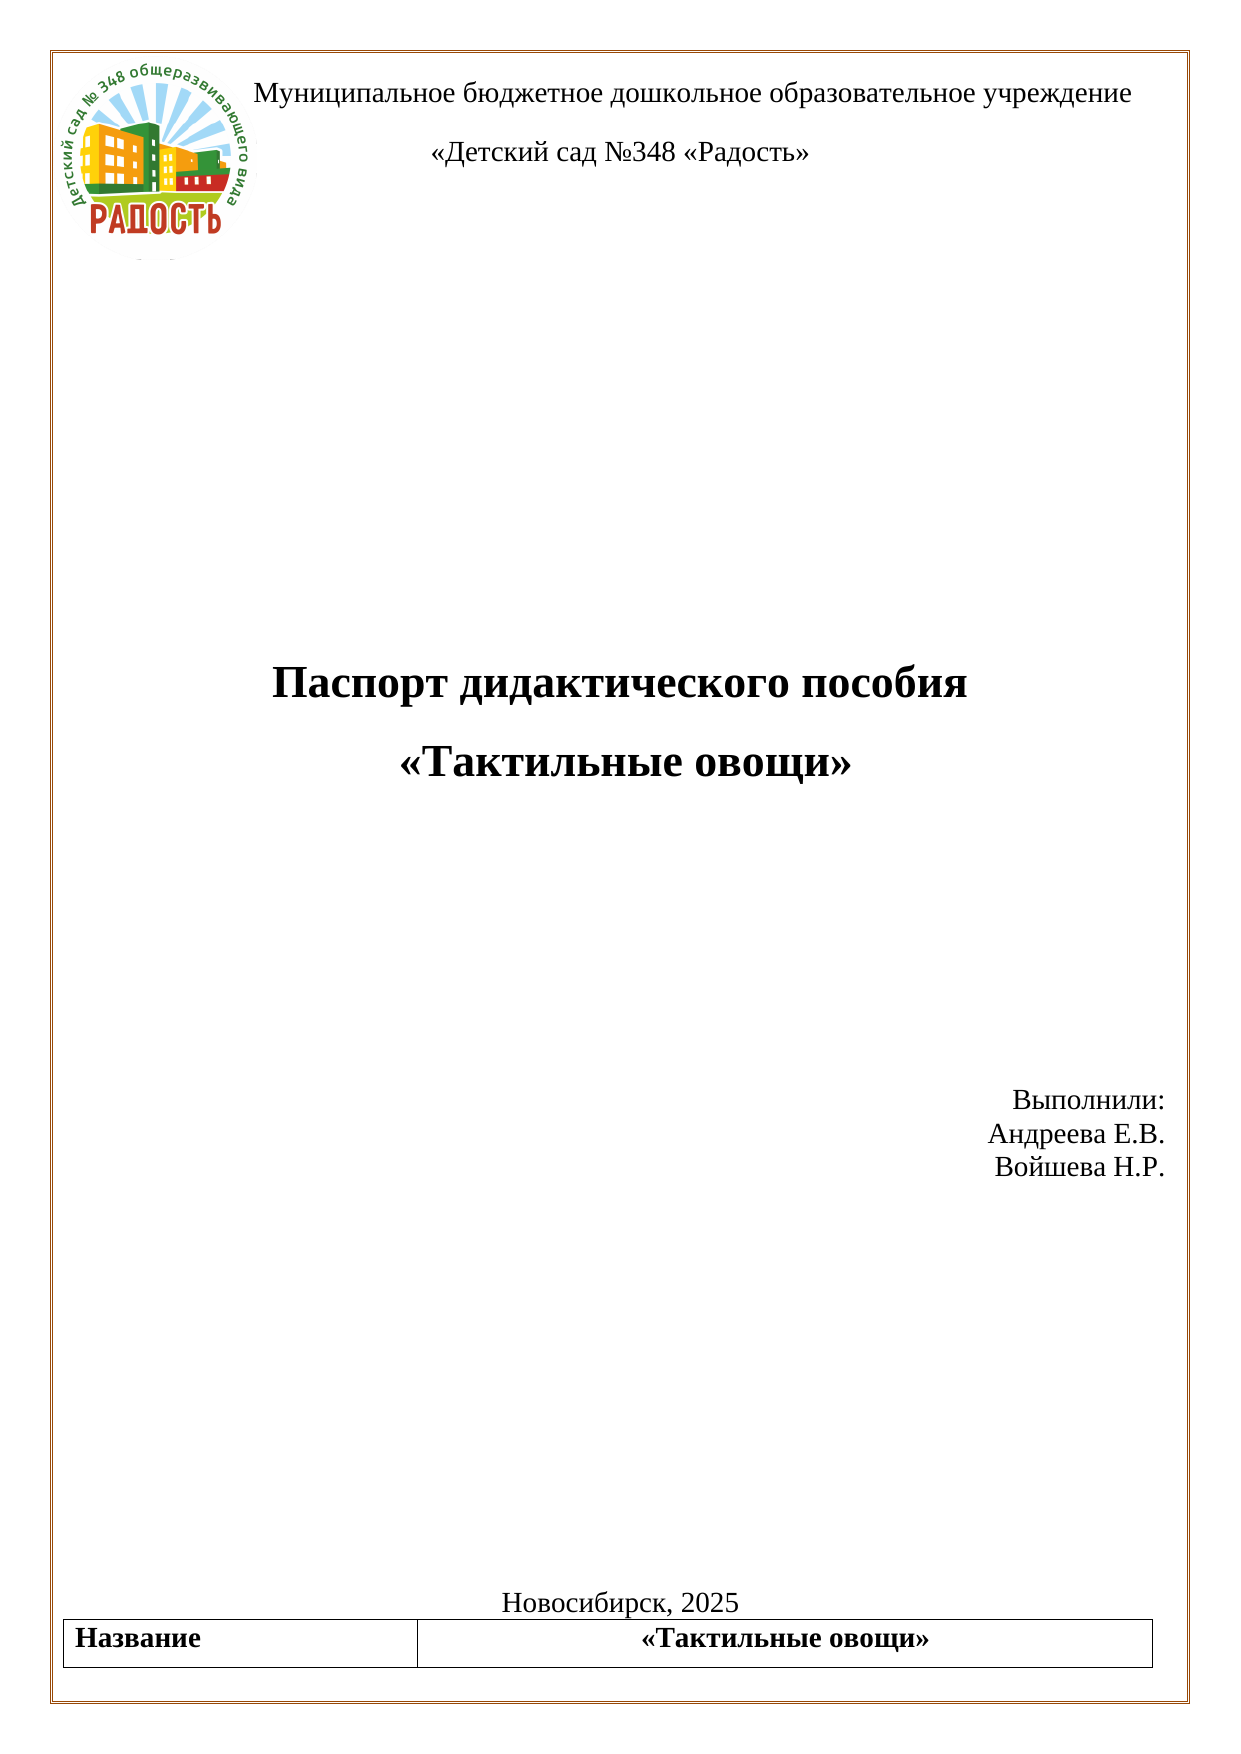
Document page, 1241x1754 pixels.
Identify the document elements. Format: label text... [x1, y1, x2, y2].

text Муниципальное бюджетное дошкольное образовательное учреждение [257, 75, 1165, 108]
text Выполнили: [75, 1082, 1165, 1116]
text Новосибирск, 2025 [75, 1586, 1165, 1619]
table_header Название [64, 1620, 417, 1667]
text Войшева Н.Р. [75, 1149, 1165, 1183]
text Андреева Е.В. [75, 1116, 1165, 1149]
picture [53, 56, 257, 260]
text «Детский сад №348 «Радость» [257, 134, 1165, 168]
text «Тактильные овощи» [75, 733, 1165, 786]
text Паспорт дидактического пособия [75, 654, 1165, 707]
table_header «Тактильные овощи» [418, 1620, 1152, 1667]
